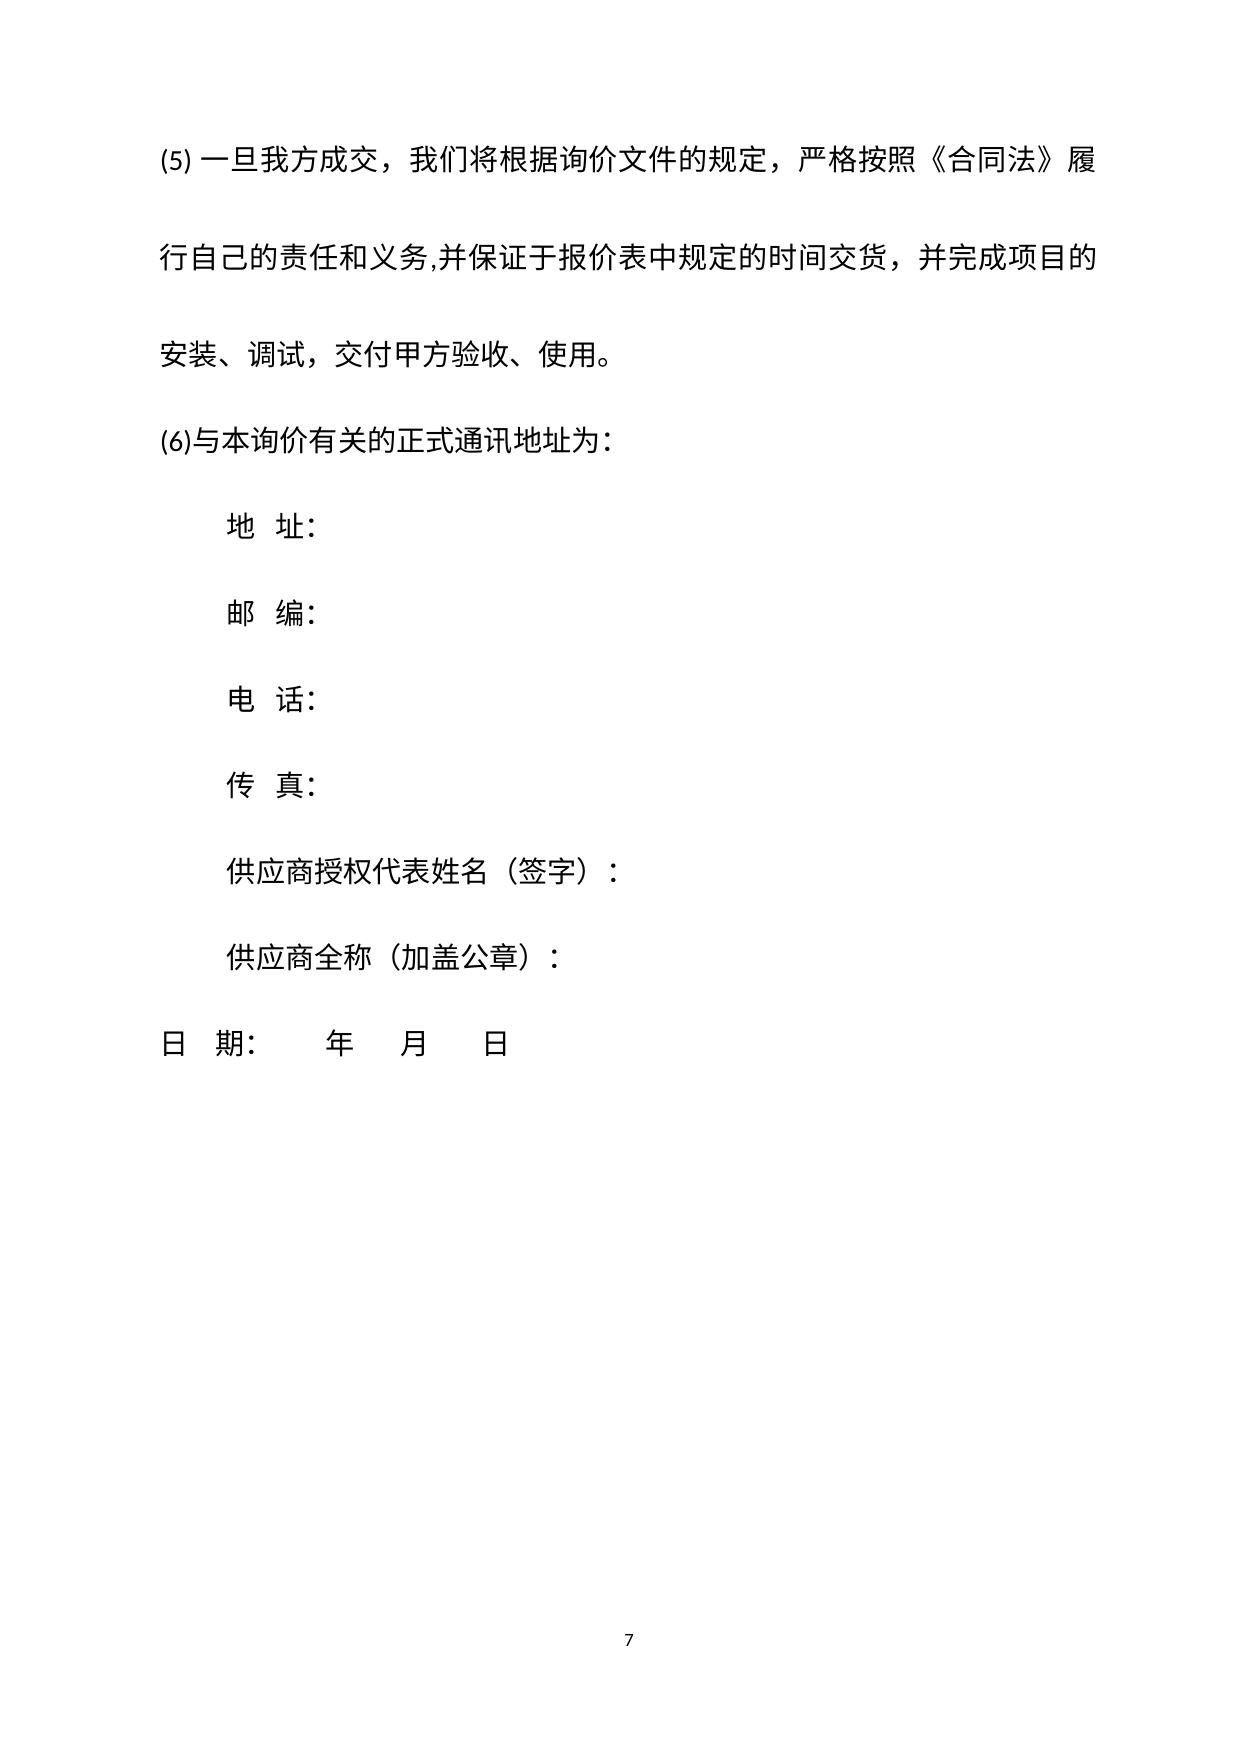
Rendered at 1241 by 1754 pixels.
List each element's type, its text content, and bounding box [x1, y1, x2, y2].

text 地 址： [159, 493, 1098, 558]
text 邮 编： [159, 579, 1098, 644]
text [159, 125, 1098, 385]
text (6)与本询价有关的正式通讯地址为： [159, 407, 1098, 472]
text 电 话： [159, 665, 1098, 730]
text 日 期： 年 月 日 [159, 1009, 1098, 1074]
text 供应商授权代表姓名（签字）： [159, 837, 1098, 902]
text 供应商全称（加盖公章）： [159, 923, 1098, 988]
text 传 真： [159, 751, 1098, 816]
